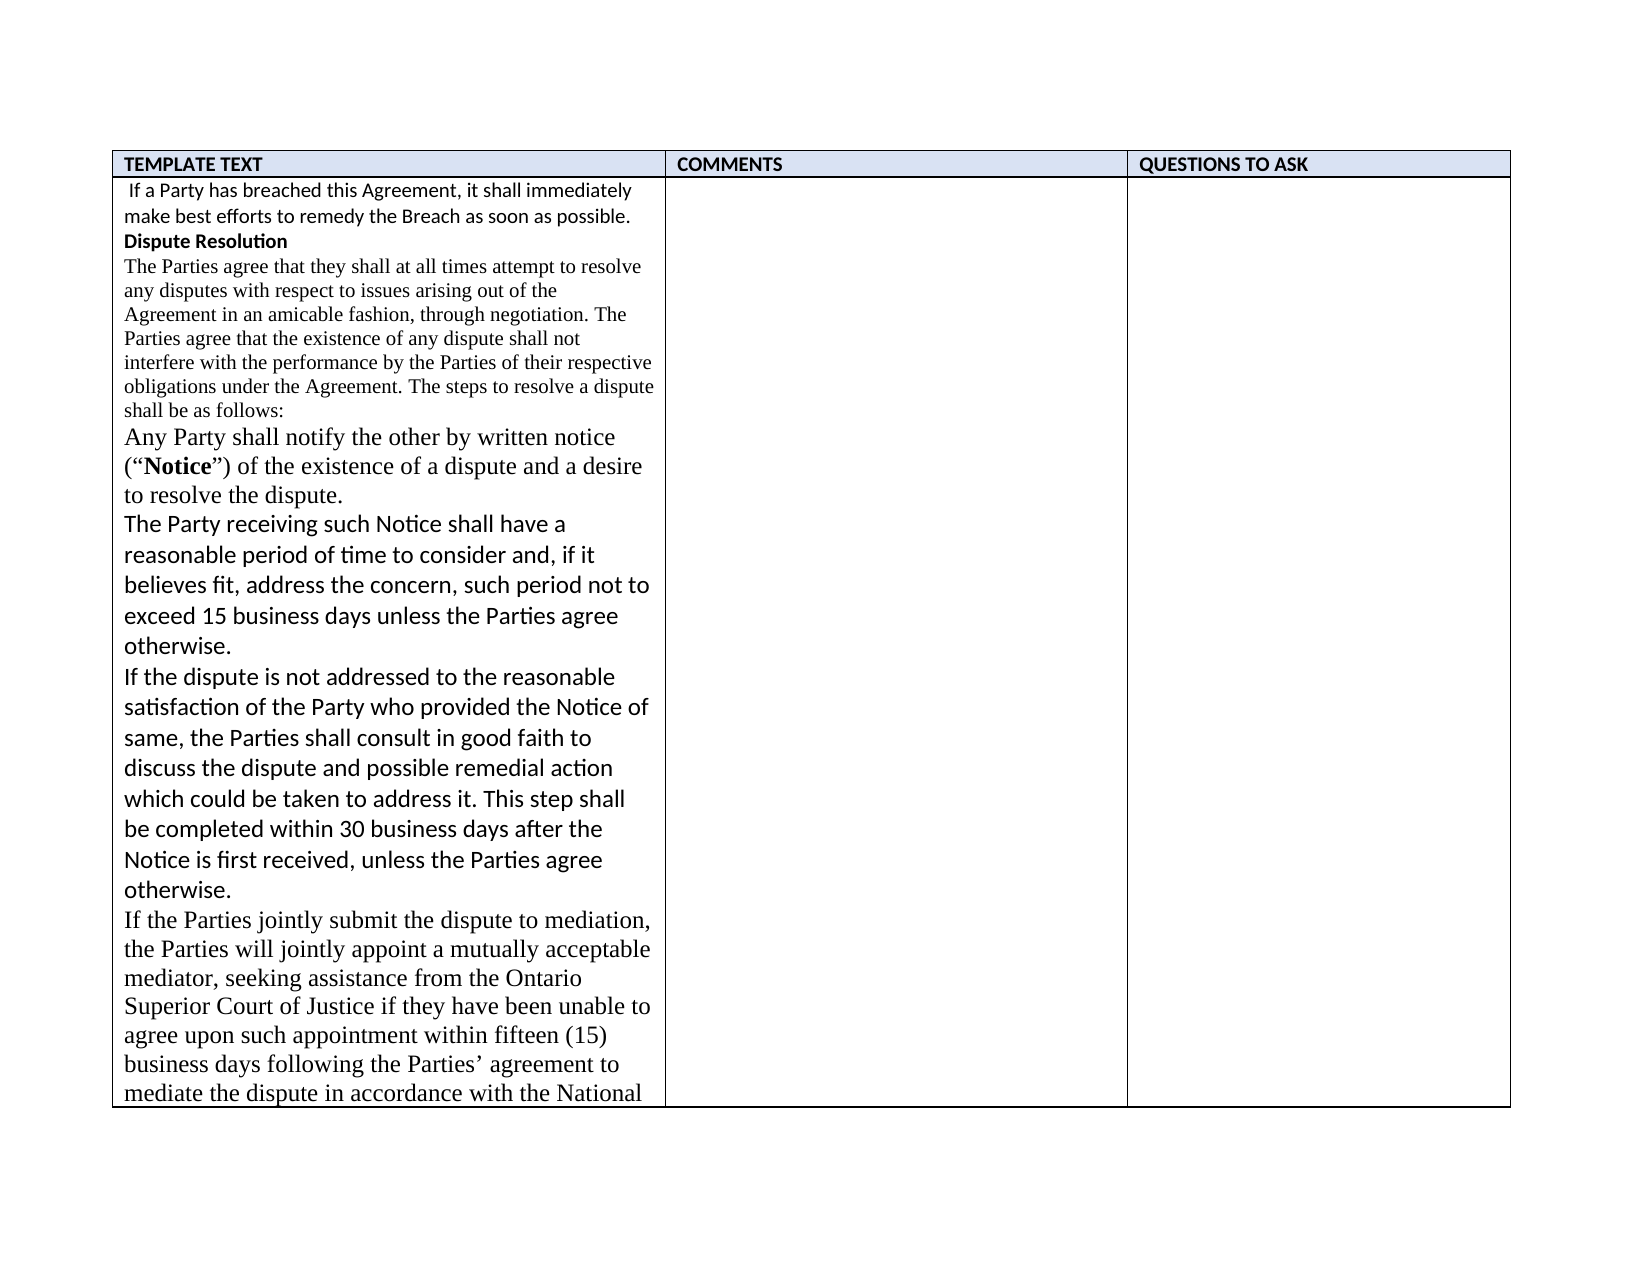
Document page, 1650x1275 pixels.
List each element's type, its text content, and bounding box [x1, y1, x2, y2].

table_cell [1128, 178, 1510, 1106]
table_header COMMENTS [666, 151, 1127, 176]
table_header TEMPLATE TEXT [113, 151, 665, 176]
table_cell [666, 178, 1127, 1106]
table_header QUESTIONS TO ASK [1128, 151, 1510, 176]
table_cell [113, 178, 665, 1106]
